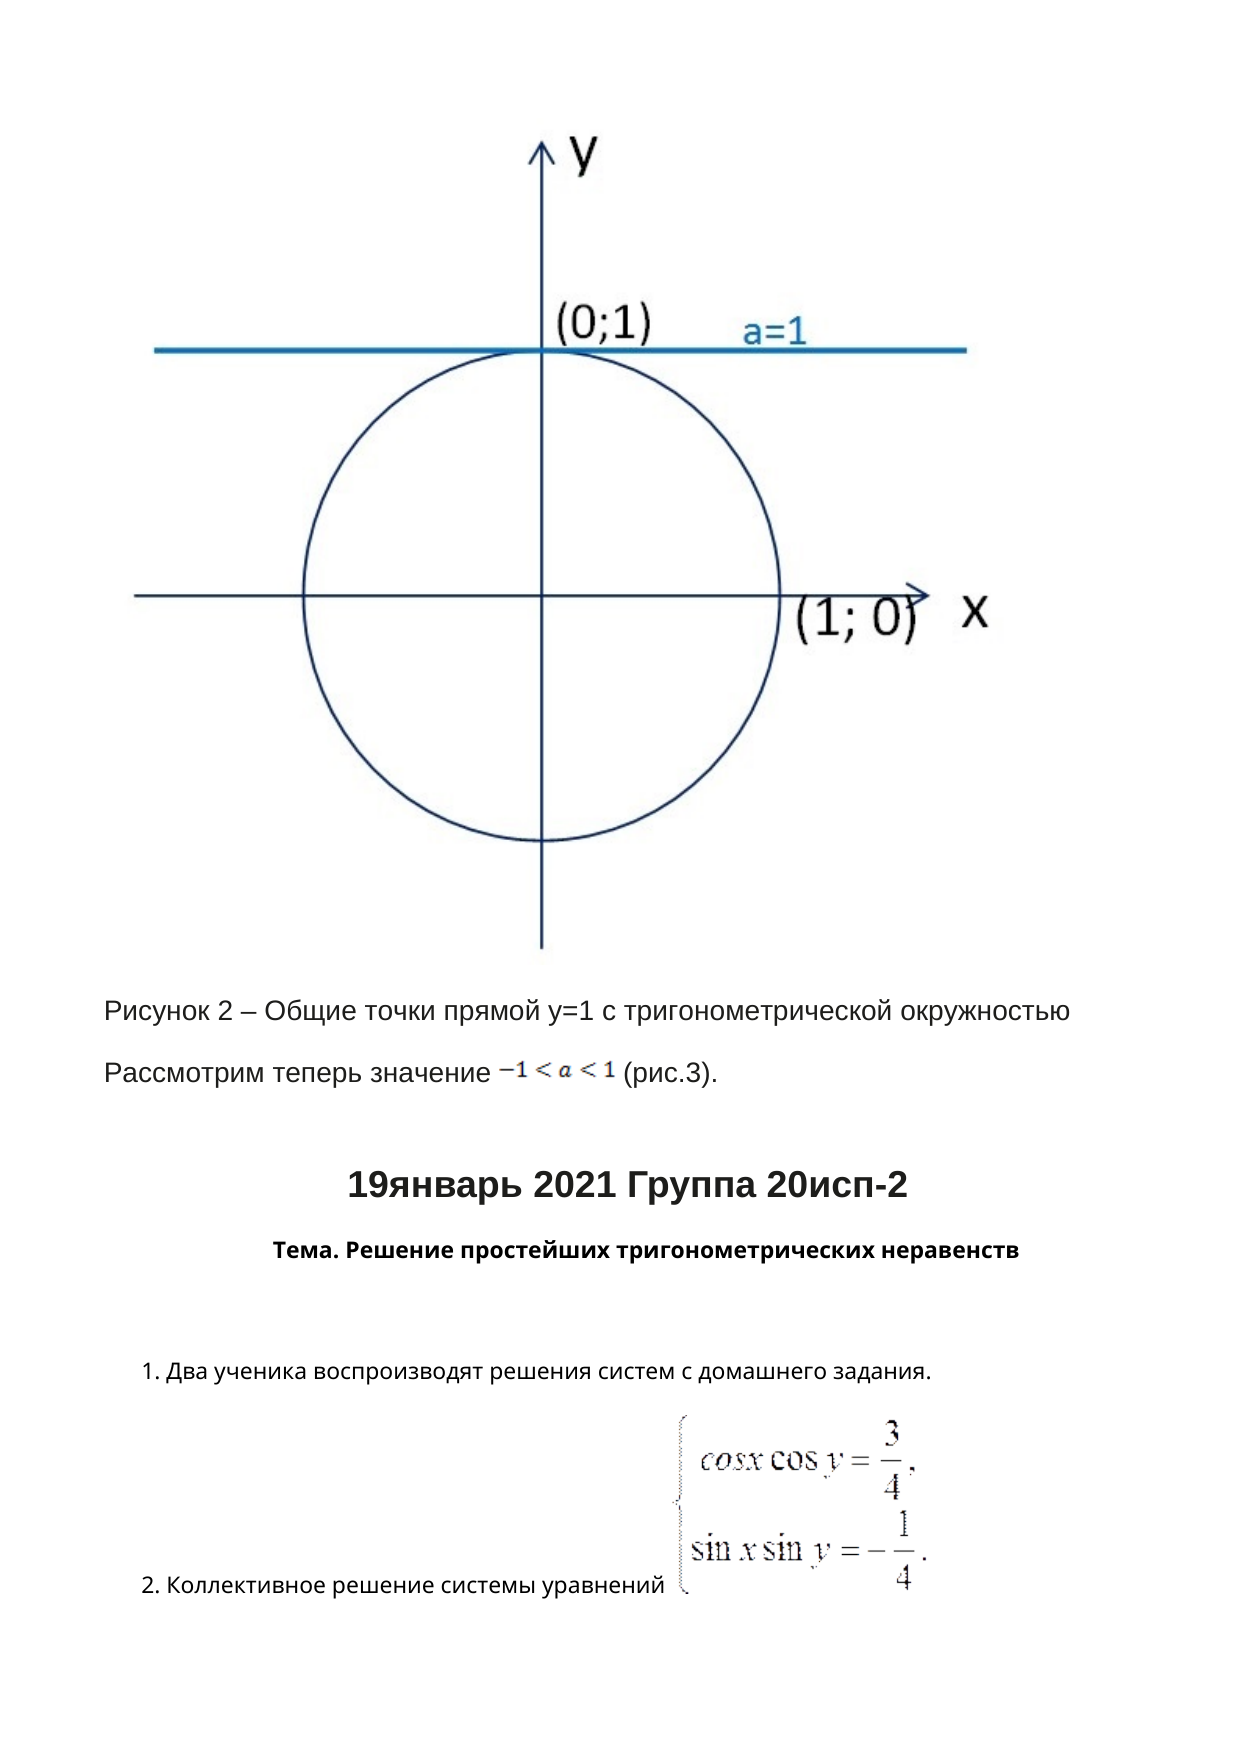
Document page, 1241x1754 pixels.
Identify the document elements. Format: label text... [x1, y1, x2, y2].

subtitle 19январь 2021 Группа 20исп-2 [103, 1162, 1152, 1205]
text 2. Коллективное решение системы уравнений [103, 1415, 1152, 1600]
picture [671, 1415, 928, 1594]
text Рассмотрим теперь значение (рис.3). [103, 1055, 1152, 1088]
text Тема. Решение простейших тригонометрических неравенств [103, 1234, 1152, 1265]
picture [498, 1055, 615, 1082]
text Рисунок 2 – Общие точки прямой y=1 с тригонометрической окружностью [103, 993, 1152, 1026]
picture [103, 118, 1053, 965]
text 1. Два ученика воспроизводят решения систем с домашнего задания. [103, 1355, 1152, 1386]
